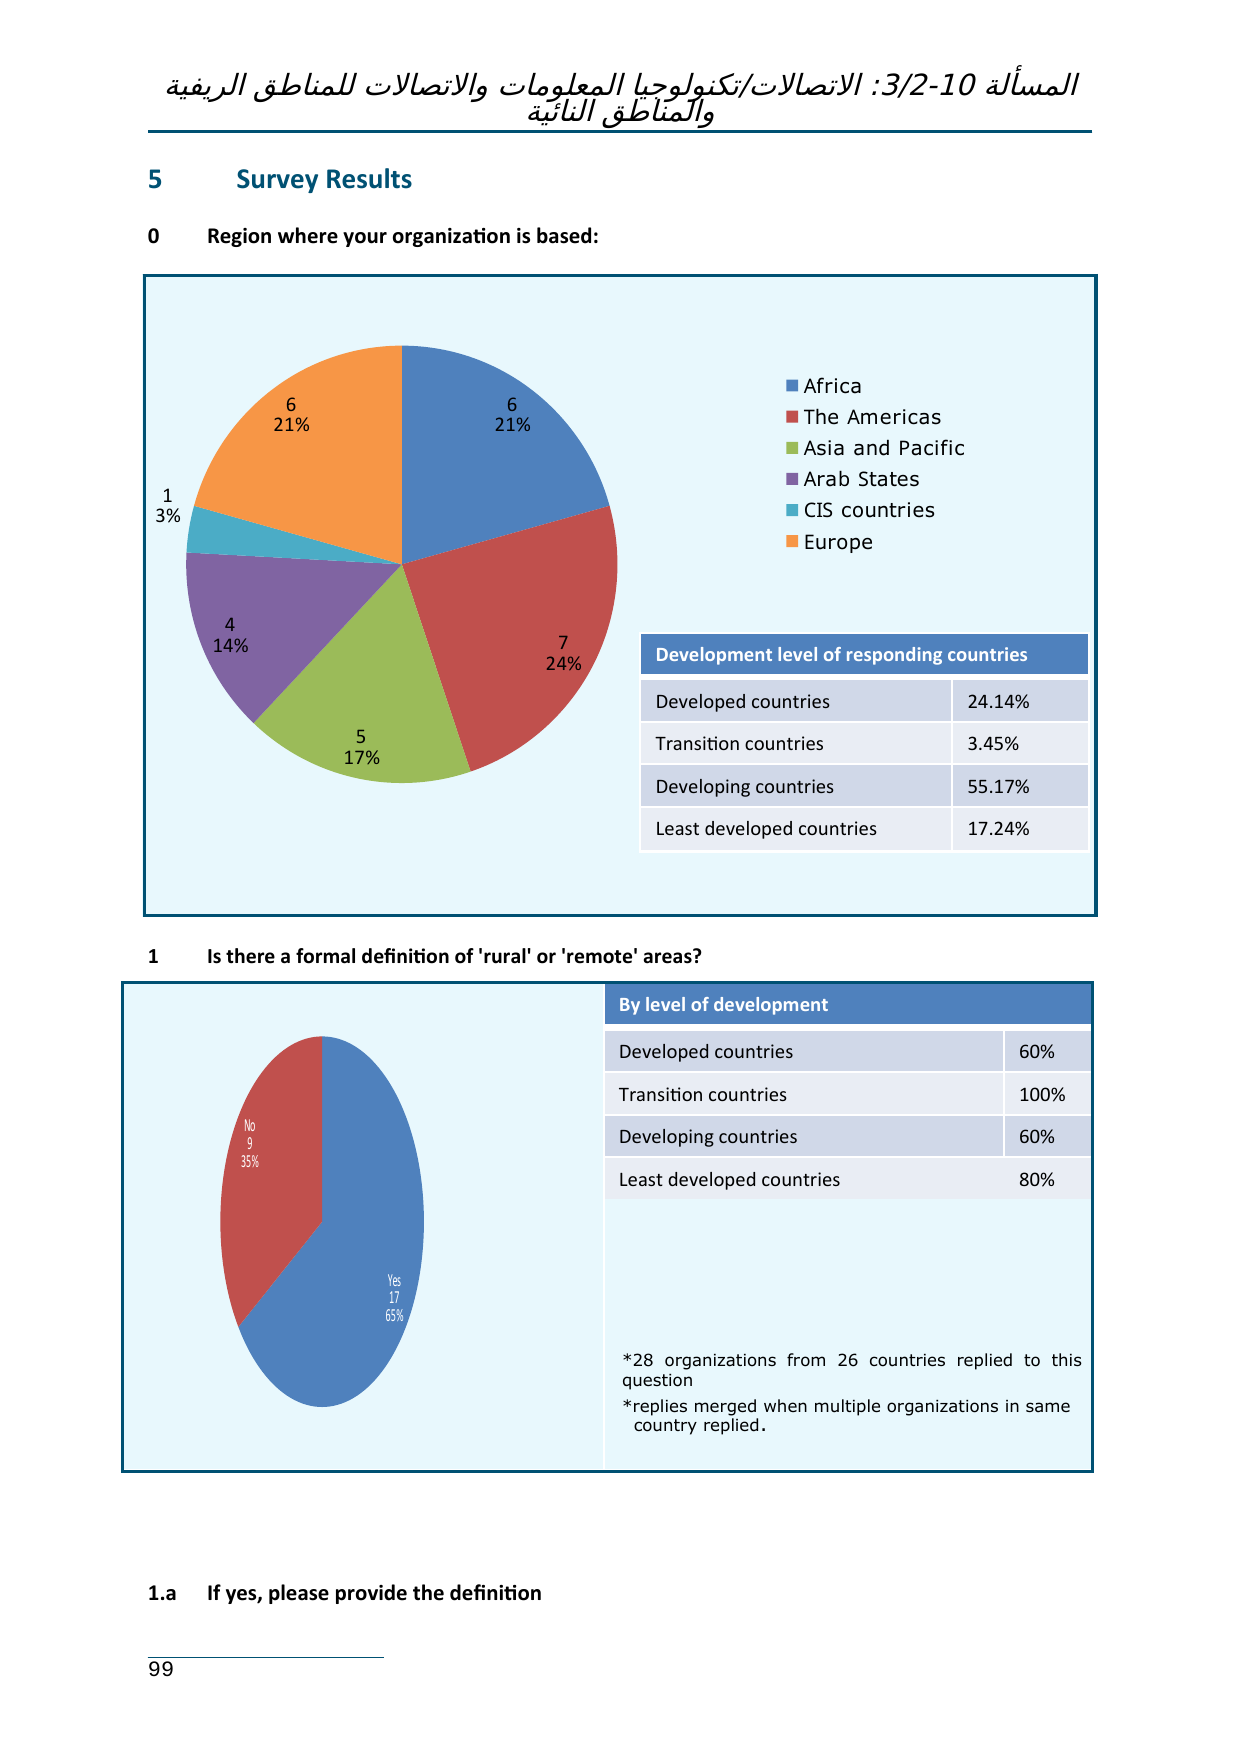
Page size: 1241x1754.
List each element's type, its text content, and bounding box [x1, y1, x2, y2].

table_cell 100% [1005, 1073, 1091, 1114]
text 1 Is there a formal definition of 'rural' or 'remote' areas? [148, 942, 1092, 968]
table_cell 60% [1005, 1031, 1091, 1071]
table_cell [1004, 1199, 1091, 1469]
table_cell Developing countries [605, 1116, 1003, 1156]
table_cell Developed countries [605, 1031, 1003, 1071]
table_cell Least developed countries [605, 1158, 1004, 1199]
text 1.a If yes, please provide the definition [148, 1578, 1092, 1606]
table_cell 60% [1005, 1116, 1091, 1156]
table_cell [605, 1199, 1004, 1469]
table_cell Transition countries [605, 1073, 1003, 1114]
table_header By level of development [605, 984, 1091, 1024]
text 0 Region where your organization is based: [148, 221, 1092, 249]
text 5 Survey Results [148, 160, 1092, 196]
table_cell 80% [1004, 1158, 1091, 1199]
table_header [124, 984, 603, 1469]
